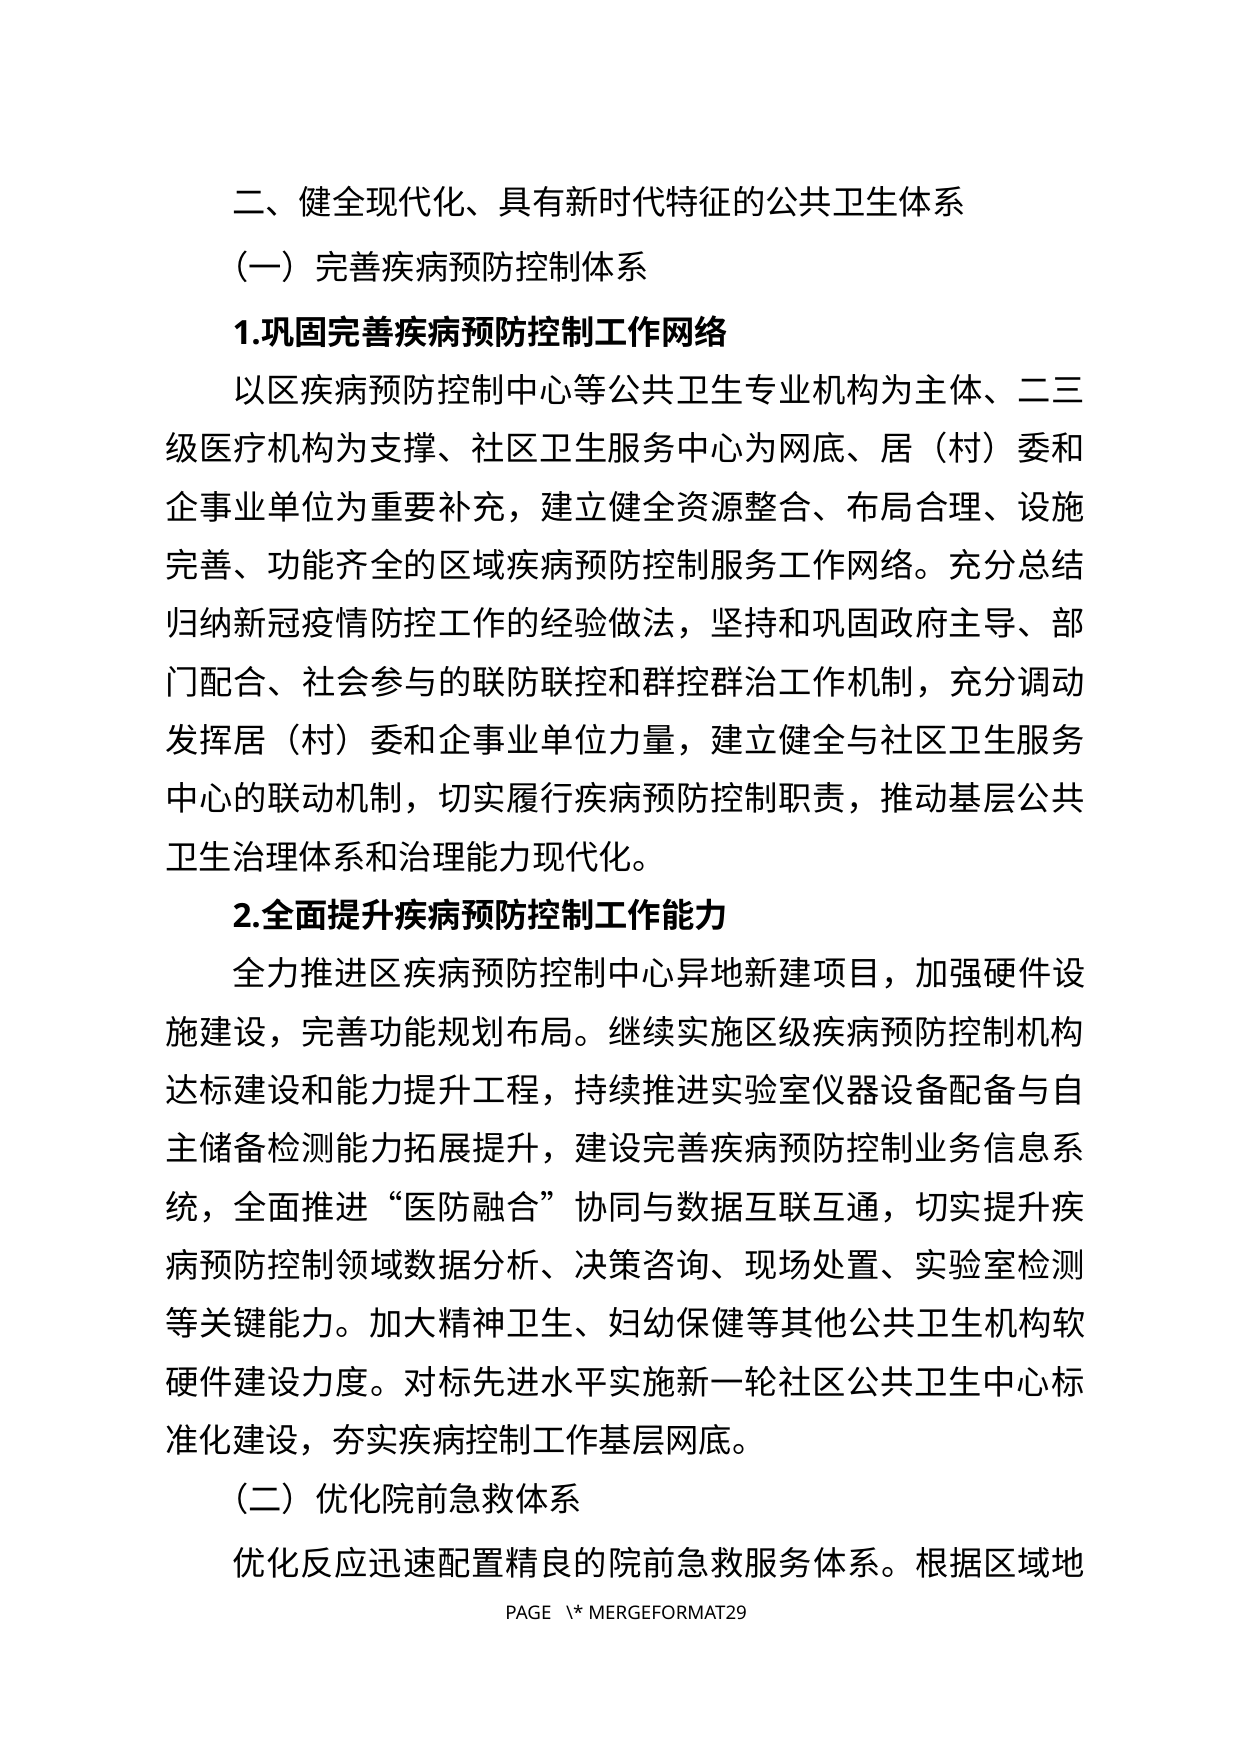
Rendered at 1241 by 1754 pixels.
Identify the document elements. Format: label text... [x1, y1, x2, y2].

text 2.全面提升疾病预防控制工作能力 [165, 881, 1087, 939]
text 以区疾病预防控制中心等公共卫生专业机构为主体、二三级医疗机构为支撑、社区卫生服务中心为网底、居（村）委和企事业单位为重要补充，建立健全资源整合、布局合理、设施完善、功能齐全的区域疾病预防控制服务工作网络。充分总结归纳新冠疫情防控工作的经验做法，坚持和巩固政府主导、部门配合、社会参与的联防联控和群控群治工作机制，充分调动发挥居（村）委和企事业单位力量，建立健全与社区卫生服务中心的联动机制，切实履行疾病预防控制职责，推动基层公共卫生治理体系和治理能力现代化。 [165, 356, 1087, 881]
subtitle 二、健全现代化、具有新时代特征的公共卫生体系 [165, 167, 1087, 232]
text 1.巩固完善疾病预防控制工作网络 [165, 297, 1087, 356]
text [165, 1529, 1087, 1587]
text 全力推进区疾病预防控制中心异地新建项目，加强硬件设施建设，完善功能规划布局。继续实施区级疾病预防控制机构达标建设和能力提升工程，持续推进实验室仪器设备配备与自主储备检测能力拓展提升，建设完善疾病预防控制业务信息系统，全面推进“医防融合”协同与数据互联互通，切实提升疾病预防控制领域数据分析、决策咨询、现场处置、实验室检测等关键能力。加大精神卫生、妇幼保健等其他公共卫生机构软硬件建设力度。对标先进水平实施新一轮社区公共卫生中心标准化建设，夯实疾病控制工作基层网底。 [165, 939, 1087, 1464]
subtitle （一）完善疾病预防控制体系 [165, 232, 1087, 297]
subtitle （二）优化院前急救体系 [165, 1464, 1087, 1529]
